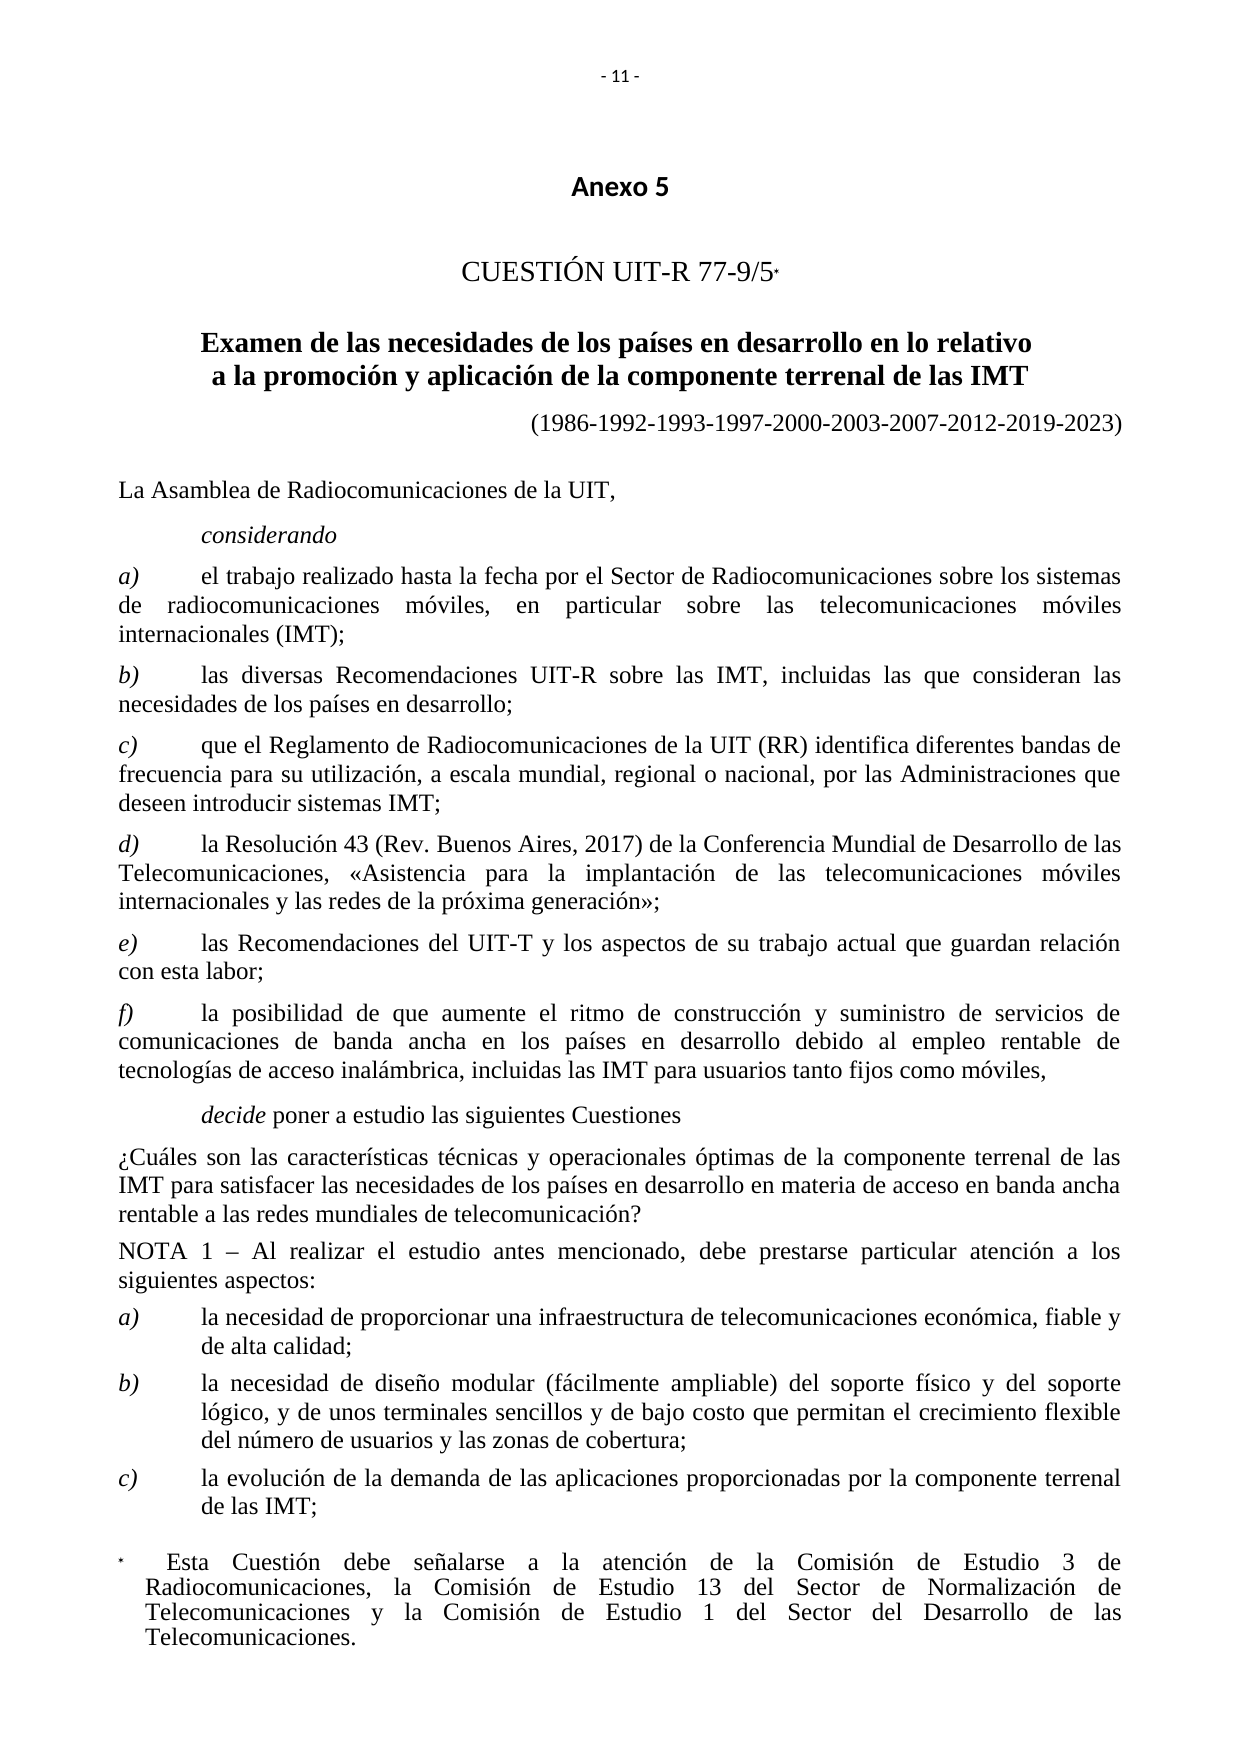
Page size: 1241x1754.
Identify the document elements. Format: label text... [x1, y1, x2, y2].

text decide poner a estudio las siguientes Cuestiones [201, 1101, 1122, 1129]
text La Asamblea de Radiocomunicaciones de la UIT, [118, 475, 1122, 503]
text d) la Resolución 43 (Rev. Buenos Aires, 2017) de la Conferencia Mundial de Desarrollo de las Telecomunicaciones, «Asistencia para la implantación de las telecomunicaciones móviles internacionales y las redes de la próxima generación»; [118, 829, 1122, 915]
text f) la posibilidad de que aumente el ritmo de construcción y suministro de servicios de comunicaciones de banda ancha en los países en desarrollo debido al empleo rentable de tecnologías de acceso inalámbrica, incluidas las IMT para usuarios tanto fijos como móviles, [118, 998, 1122, 1084]
text b) las diversas Recomendaciones UIT-R sobre las IMT, incluidas las que consideran las necesidades de los países en desarrollo; [118, 660, 1122, 718]
text ¿Cuáles son las características técnicas y operacionales óptimas de la componente terrenal de las IMT para satisfacer las necesidades de los países en desarrollo en materia de acceso en banda ancha rentable a las redes mundiales de telecomunicación? [118, 1142, 1122, 1228]
text Anexo 5 [118, 168, 1122, 204]
text CUESTIÓN UIT-R 77-9/5 [118, 254, 1122, 287]
text e) las Recomendaciones del UIT-T y los aspectos de su trabajo actual que guardan relación con esta labor; [118, 928, 1122, 985]
text Examen de las necesidades de los países en desarrollo en lo relativo a la promoción y aplicación de la componente terrenal de las IMT [118, 325, 1122, 392]
text b) la necesidad de diseño modular (fácilmente ampliable) del soporte físico y del soporte lógico, y de unos terminales sencillos y de bajo costo que permitan el crecimiento flexible del número de usuarios y las zonas de cobertura; [118, 1368, 1122, 1454]
text a) el trabajo realizado hasta la fecha por el Sector de Radiocomunicaciones sobre los sistemas de radiocomunicaciones móviles, en particular sobre las telecomunicaciones móviles internacionales (IMT); [118, 561, 1122, 648]
text NOTA 1 – Al realizar el estudio antes mencionado, debe prestarse particular atención a los siguientes aspectos: [118, 1236, 1122, 1294]
text c) que el Reglamento de Radiocomunicaciones de la UIT (RR) identifica diferentes bandas de frecuencia para su utilización, a escala mundial, regional o nacional, por las Administraciones que deseen introducir sistemas IMT; [118, 730, 1122, 816]
text a) la necesidad de proporcionar una infraestructura de telecomunicaciones económica, fiable y de alta calidad; [118, 1302, 1122, 1360]
text considerando [201, 520, 1122, 549]
text (1986-1992-1993-1997-2000-2003-2007-2012-2019-2023) [118, 408, 1122, 437]
text c) la evolución de la demanda de las aplicaciones proporcionadas por la componente terrenal de las IMT; [118, 1463, 1122, 1520]
